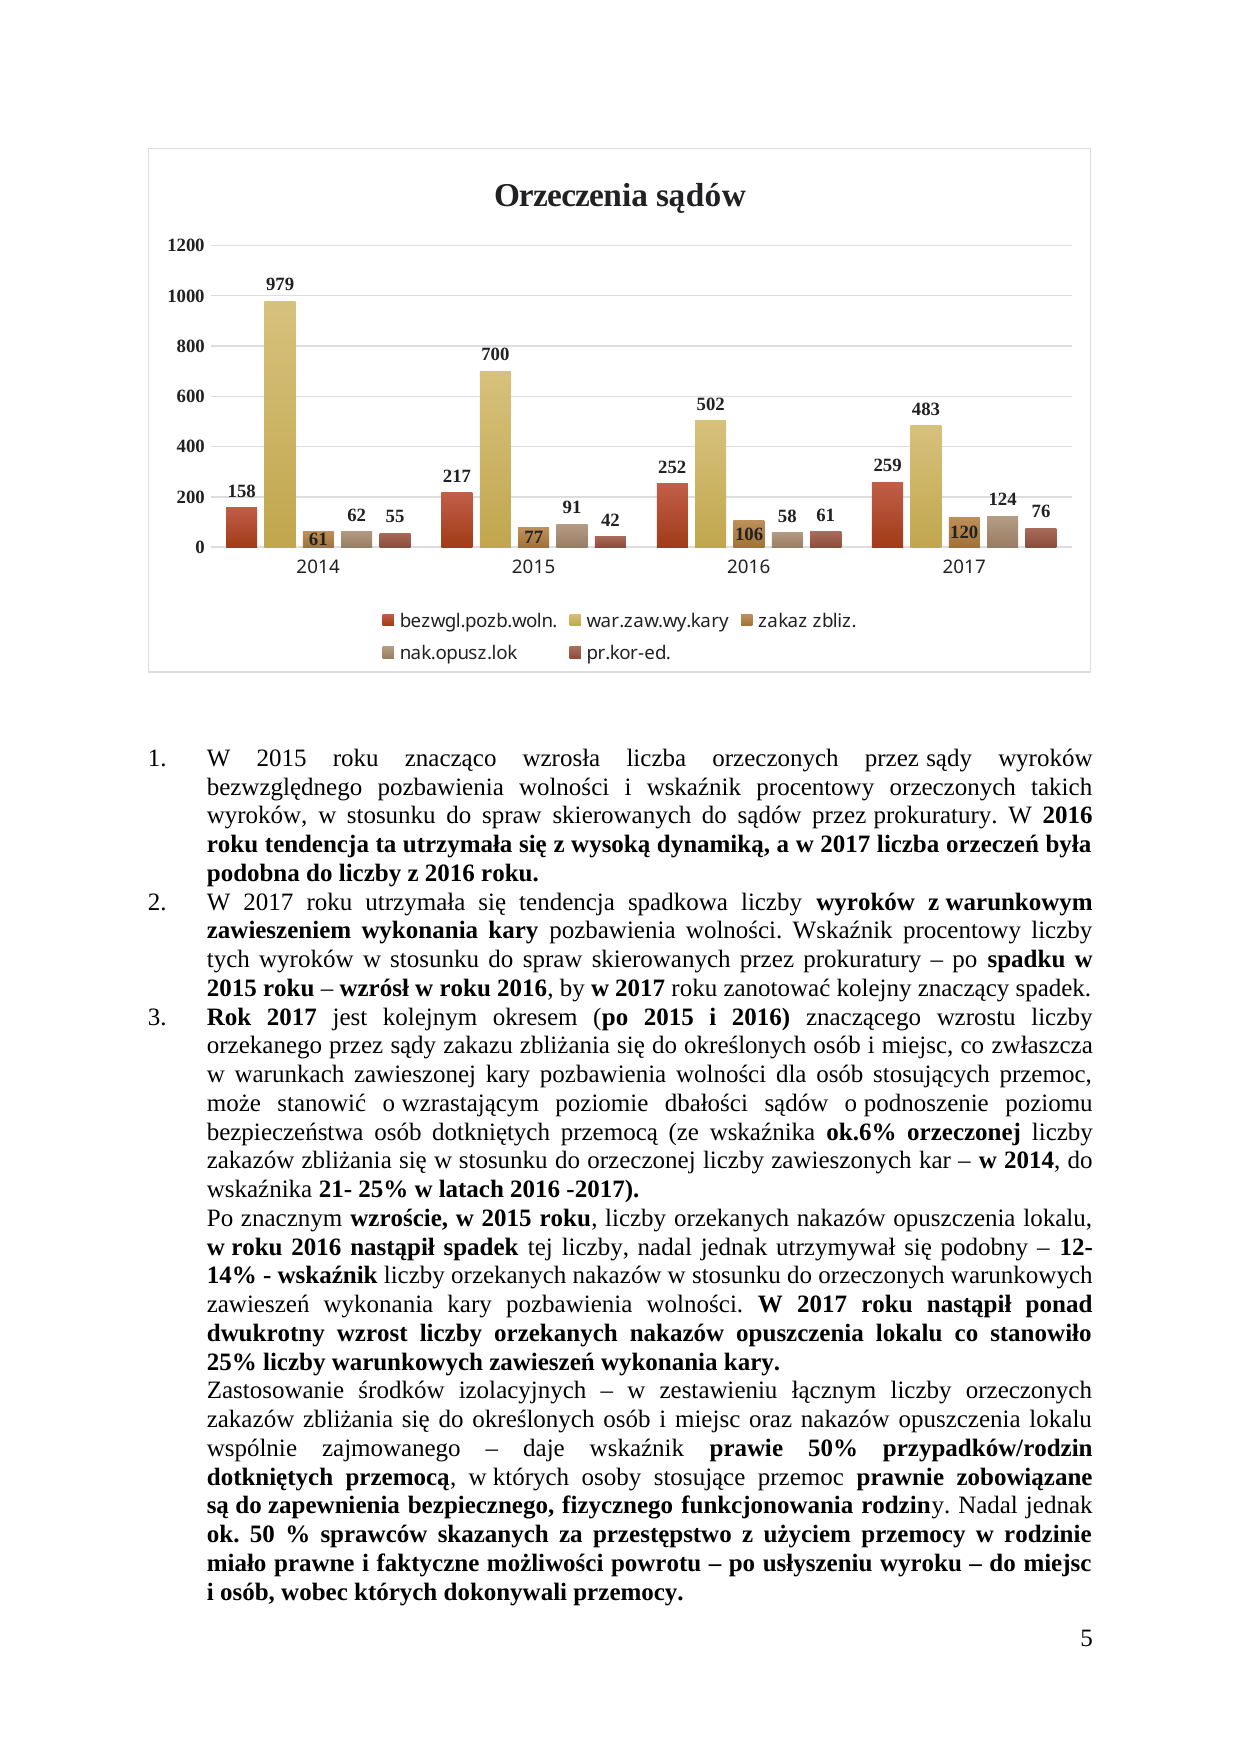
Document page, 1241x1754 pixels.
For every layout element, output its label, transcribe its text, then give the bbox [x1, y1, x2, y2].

list Rok 2017 jest kolejnym okresem (po 2015 i 2016) znaczącego wzrostu liczby orzekanego przez sądy zakazu zbliżania się do określonych osób i miejsc, co zwłaszcza w warunkach zawieszonej kary pozbawienia wolności dla osób stosujących przemoc, może stanowić o wzrastającym poziomie dbałości sądów o podnoszenie poziomu bezpieczeństwa osób dotkniętych przemocą (ze wskaźnika ok.6% orzeczonej liczby zakazów zbliżania się w stosunku do orzeczonej liczby zawieszonych kar – w 2014, do wskaźnika 21- 25% w latach 2016 -2017). [148, 1002, 1093, 1203]
text Po znacznym wzroście, w 2015 roku, liczby orzekanych nakazów opuszczenia lokalu, w roku 2016 nastąpił spadek tej liczby, nadal jednak utrzymywał się podobny – 12-14% - wskaźnik liczby orzekanych nakazów w stosunku do orzeczonych warunkowych zawieszeń wykonania kary pozbawienia wolności. W 2017 roku nastąpił ponad dwukrotny wzrost liczby orzekanych nakazów opuszczenia lokalu co stanowiło 25% liczby warunkowych zawieszeń wykonania kary. [207, 1203, 1093, 1375]
list W 2017 roku utrzymała się tendencja spadkowa liczby wyroków z warunkowym zawieszeniem wykonania kary pozbawienia wolności. Wskaźnik procentowy liczby tych wyroków w stosunku do spraw skierowanych przez prokuratury – po spadku w 2015 roku – wzrósł w roku 2016, by w 2017 roku zanotować kolejny znaczący spadek. [148, 887, 1093, 1002]
list W 2015 roku znacząco wzrosła liczba orzeczonych przez sądy wyroków bezwzględnego pozbawienia wolności i wskaźnik procentowy orzeczonych takich wyroków, w stosunku do spraw skierowanych do sądów przez prokuratury. W 2016 roku tendencja ta utrzymała się z wysoką dynamiką, a w 2017 liczba orzeczeń była podobna do liczby z 2016 roku. [148, 743, 1093, 887]
text Zastosowanie środków izolacyjnych – w zestawieniu łącznym liczby orzeczonych zakazów zbliżania się do określonych osób i miejsc oraz nakazów opuszczenia lokalu wspólnie zajmowanego – daje wskaźnik prawie 50% przypadków/rodzin dotkniętych przemocą, w których osoby stosujące przemoc prawnie zobowiązane są do zapewnienia bezpiecznego, fizycznego funkcjonowania rodziny. Nadal jednak ok. 50 % sprawców skazanych za przestępstwo z użyciem przemocy w rodzinie miało prawne i faktyczne możliwości powrotu – po usłyszeniu wyroku – do miejsc i osób, wobec których dokonywali przemocy. [207, 1375, 1093, 1605]
